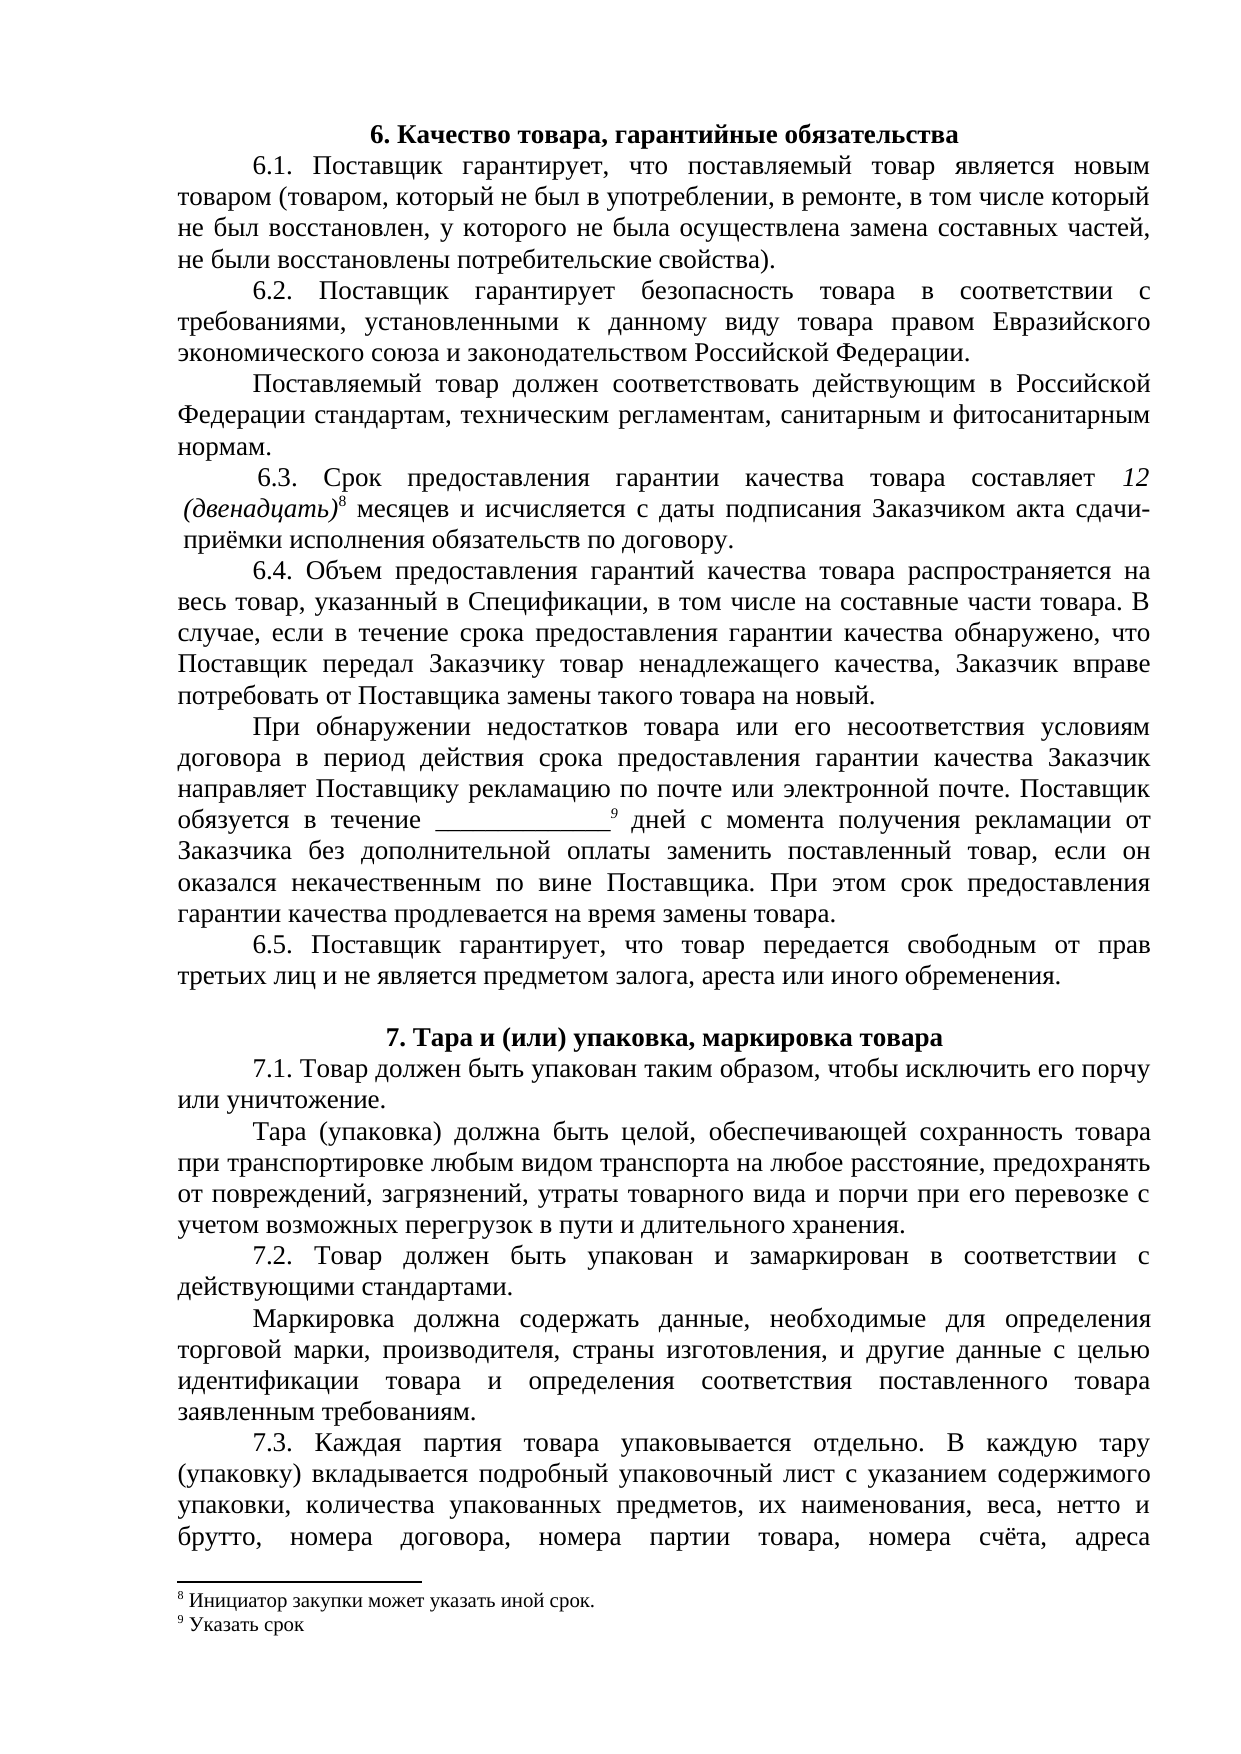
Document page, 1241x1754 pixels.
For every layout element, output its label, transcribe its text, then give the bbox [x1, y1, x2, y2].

text 7. Тара и (или) упаковка, маркировка товара [177, 1021, 1152, 1052]
text 6.3. Срок предоставления гарантии качества товара составляет 12 (двенадцать) месяцев и исчисляется с даты подписания Заказчиком акта сдачи-приёмки исполнения обязательств по договору. [183, 461, 1152, 554]
text 7.1. Товар должен быть упакован таким образом, чтобы исключить его порчу или уничтожение. [177, 1052, 1152, 1115]
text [177, 1426, 1152, 1551]
text Маркировка должна содержать данные, необходимые для определения торговой марки, производителя, страны изготовления, и другие данные с целью идентификации товара и определения соответствия поставленного товара заявленным требованиям. [177, 1302, 1152, 1426]
text Поставляемый товар должен соответствовать действующим в Российской Федерации стандартам, техническим регламентам, санитарным и фитосанитарным нормам. [177, 367, 1152, 461]
text Тара (упаковка) должна быть целой, обеспечивающей сохранность товара при транспортировке любым видом транспорта на любое расстояние, предохранять от повреждений, загрязнений, утраты товарного вида и порчи при его перевозке с учетом возможных перегрузок в пути и длительного хранения. [177, 1115, 1152, 1239]
text 6. Качество товара, гарантийные обязательства [177, 118, 1152, 149]
text При обнаружении недостатков товара или его несоответствия условиям договора в период действия срока предоставления гарантии качества Заказчик направляет Поставщику рекламацию по почте или электронной почте. Поставщик обязуется в течение ______________ дней с момента получения рекламации от Заказчика без дополнительной оплаты заменить поставленный товар, если он оказался некачественным по вине Поставщика. При этом срок предоставления гарантии качества продлевается на время замены товара. [177, 710, 1152, 928]
text 7.2. Товар должен быть упакован и замаркирован в соответствии с действующими стандартами. [177, 1239, 1152, 1302]
text 6.5. Поставщик гарантирует, что товар передается свободным от прав третьих лиц и не является предметом залога, ареста или иного обременения. [177, 928, 1152, 990]
text 6.4. Объем предоставления гарантий качества товара распространяется на весь товар, указанный в Спецификации, в том числе на составные части товара. В случае, если в течение срока предоставления гарантии качества обнаружено, что Поставщик передал Заказчику товар ненадлежащего качества, Заказчик вправе потребовать от Поставщика замены такого товара на новый. [177, 554, 1152, 710]
text 6.2. Поставщик гарантирует безопасность товара в соответствии с требованиями, установленными к данному виду товара правом Евразийского экономического союза и законодательством Российской Федерации. [177, 274, 1152, 367]
text 6.1. Поставщик гарантирует, что поставляемый товар является новым товаром (товаром, который не был в употреблении, в ремонте, в том числе который не был восстановлен, у которого не была осуществлена замена составных частей, не были восстановлены потребительские свойства). [177, 149, 1152, 274]
